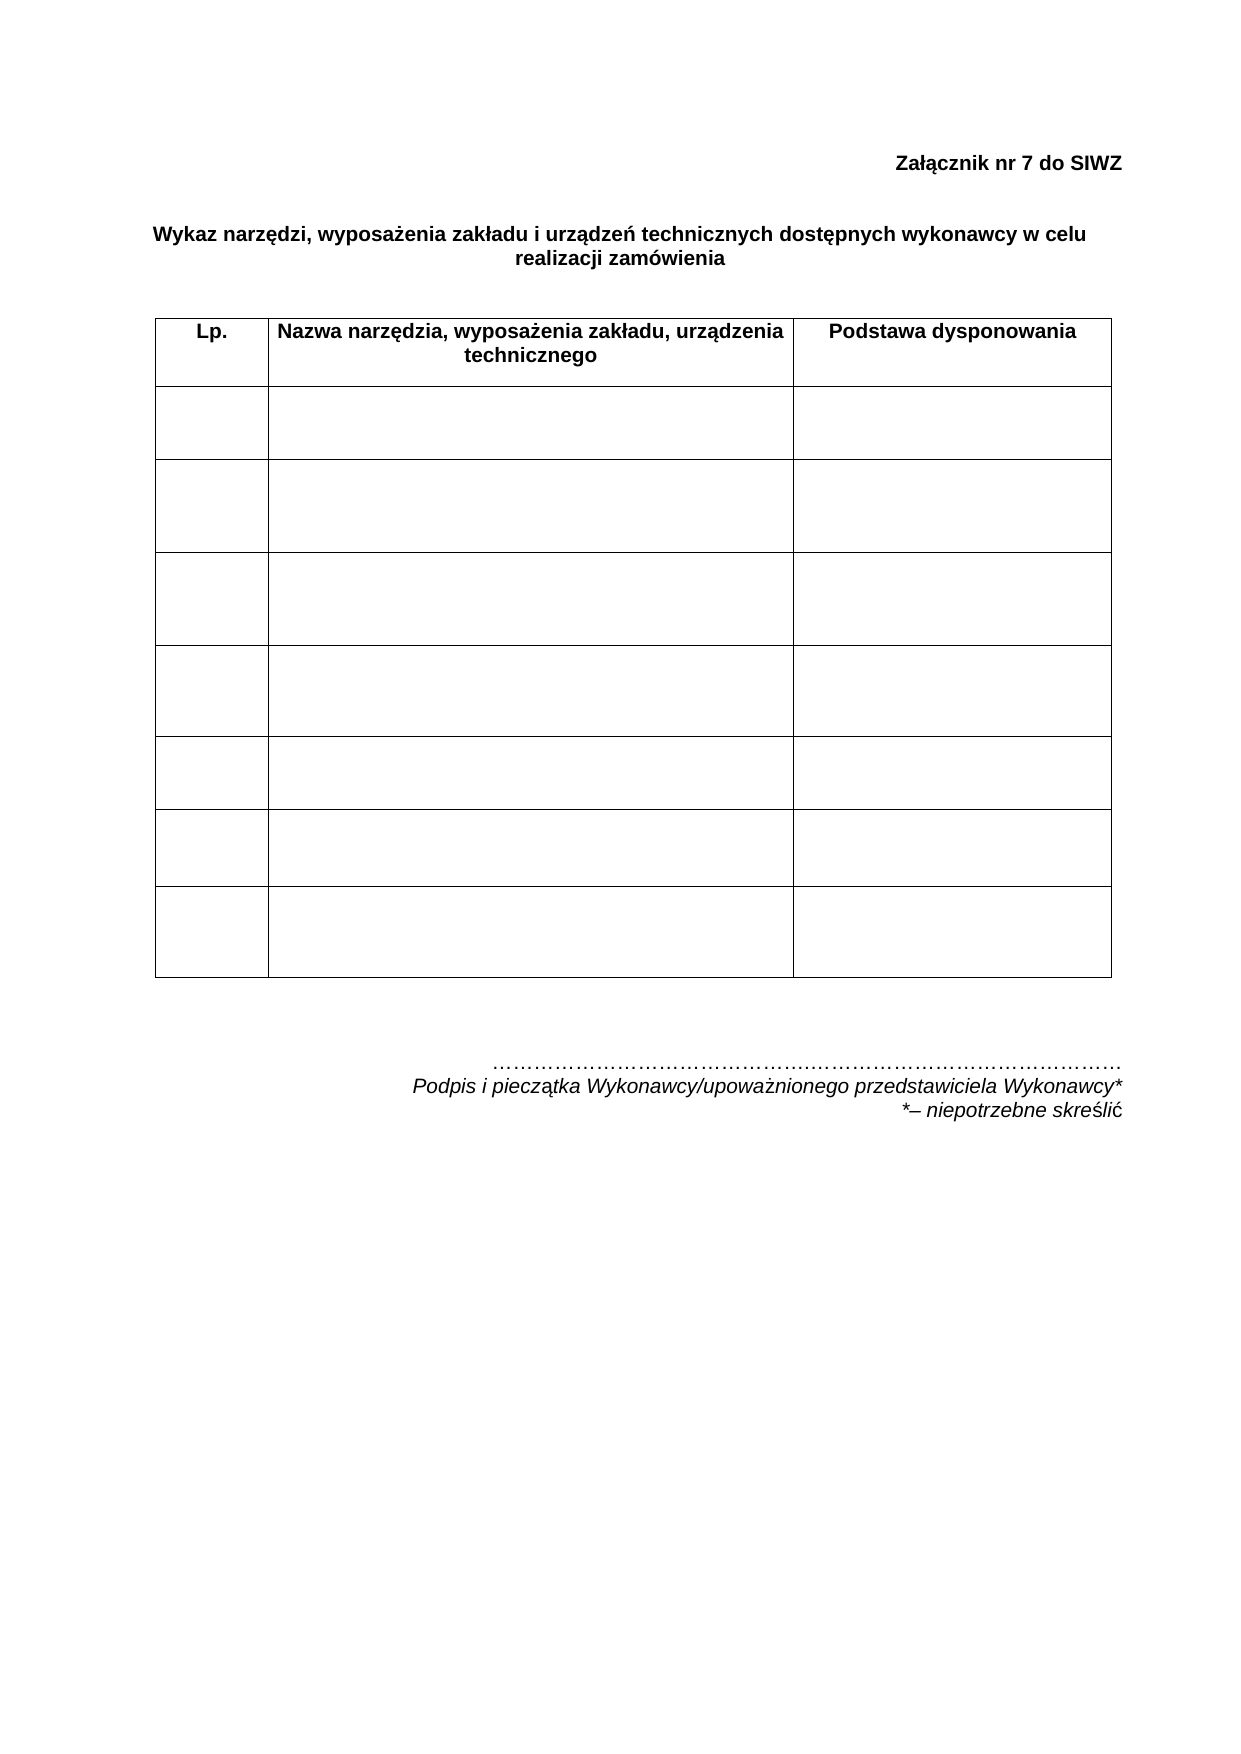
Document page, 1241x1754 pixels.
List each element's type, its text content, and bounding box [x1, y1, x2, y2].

table_header Nazwa narzędzia, wyposażenia zakładu, urządzenia technicznego [269, 319, 793, 386]
text Podpis i pieczątka Wykonawcy/upoważnionego przedstawiciela Wykonawcy* [118, 1073, 1122, 1097]
table_cell [269, 553, 793, 645]
table_header Podstawa dysponowania [794, 319, 1111, 386]
text ……………………………………….……………………………………… [118, 1049, 1122, 1073]
table_cell [794, 810, 1111, 886]
table_cell [269, 737, 793, 809]
table_cell [269, 460, 793, 552]
table_cell [156, 737, 268, 809]
table_cell [156, 387, 268, 459]
table_cell [269, 810, 793, 886]
table_cell [156, 810, 268, 886]
table_cell [794, 553, 1111, 645]
table_cell [794, 387, 1111, 459]
text *– niepotrzebne skreślić [118, 1097, 1122, 1121]
text Załącznik nr 7 do SIWZ [177, 150, 1122, 174]
table_cell [794, 737, 1111, 809]
text Wykaz narzędzi, wyposażenia zakładu i urządzeń technicznych dostępnych wykonawcy w celu realizacji zamówienia [118, 222, 1122, 270]
table_cell [156, 887, 268, 977]
table_cell [269, 887, 793, 977]
table_cell [269, 646, 793, 736]
table_cell [794, 460, 1111, 552]
table_cell [156, 646, 268, 736]
table_cell [156, 460, 268, 552]
table_cell [794, 887, 1111, 977]
table_cell [794, 646, 1111, 736]
table_cell [269, 387, 793, 459]
table_cell [156, 553, 268, 645]
table_header Lp. [156, 319, 268, 386]
